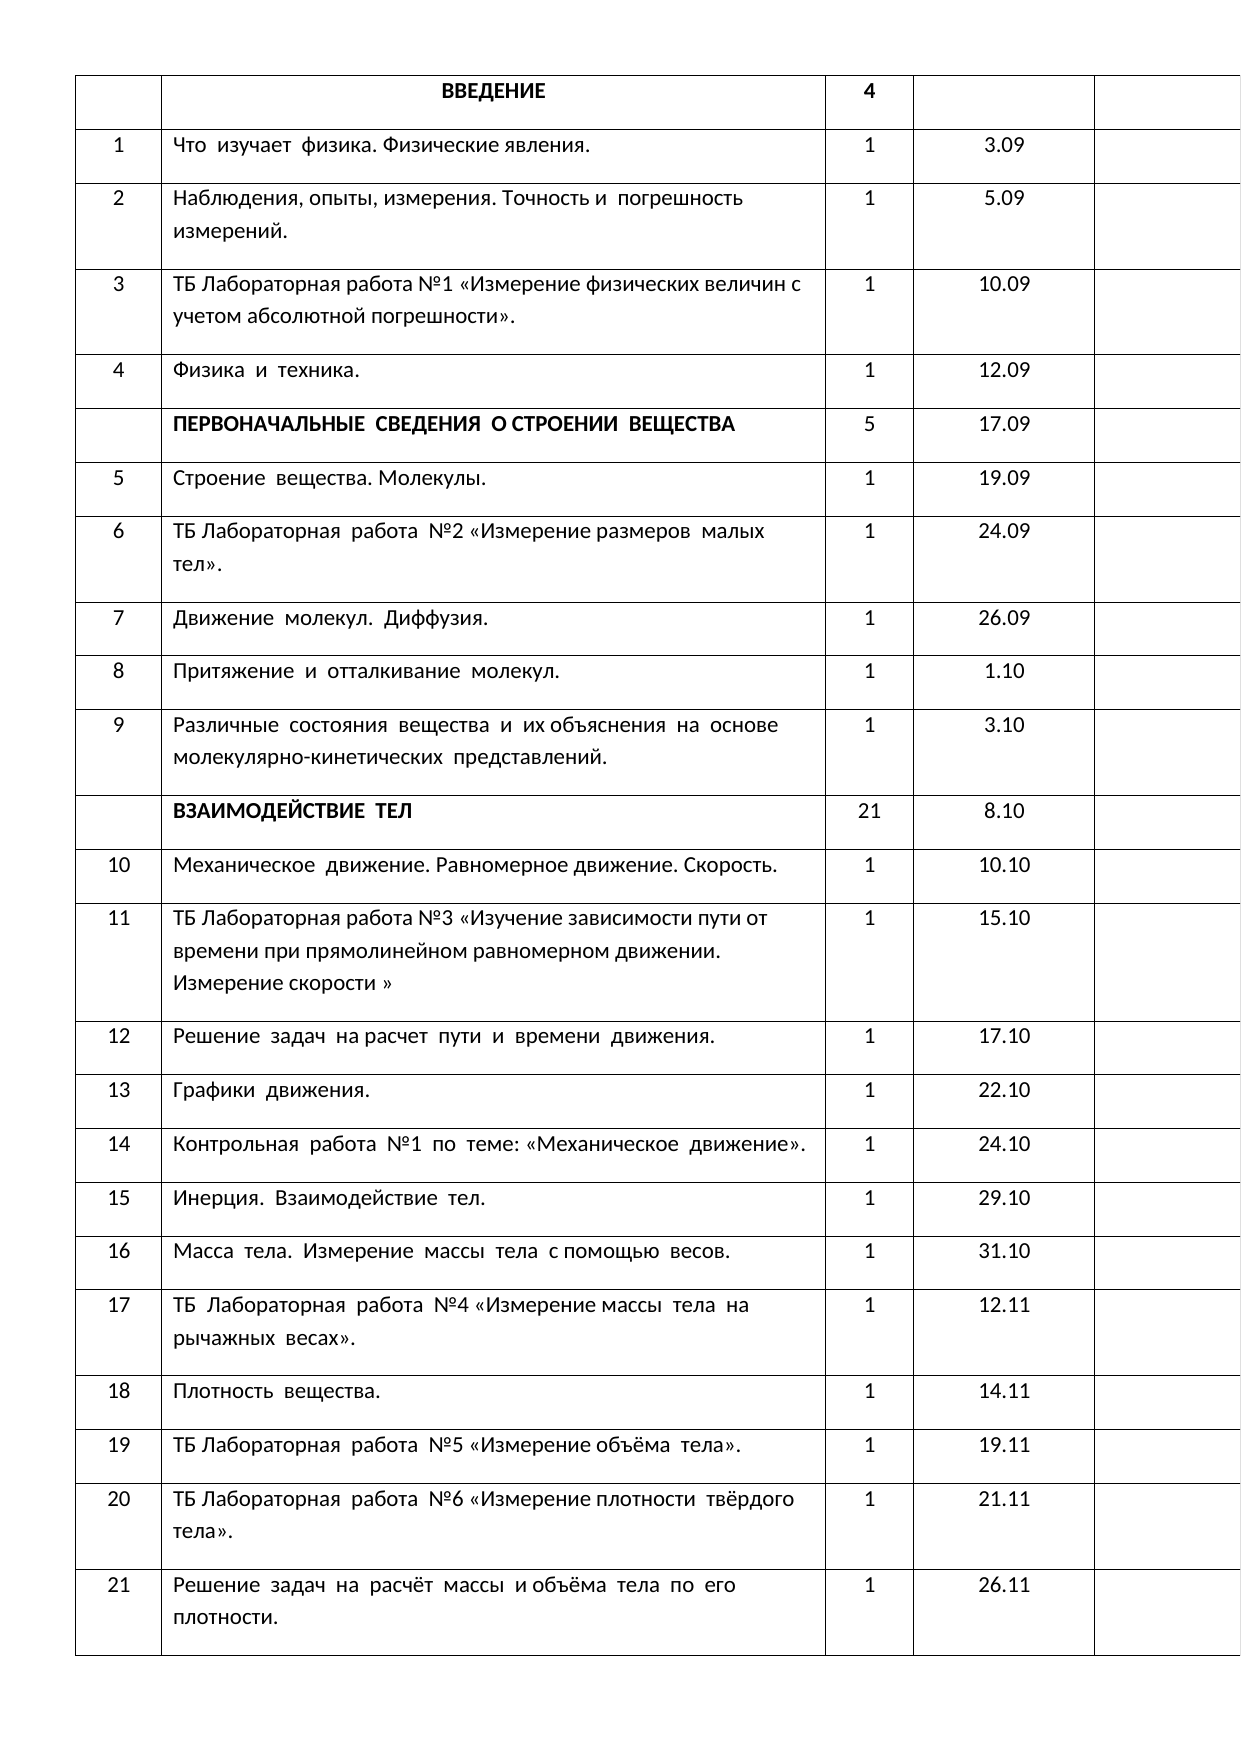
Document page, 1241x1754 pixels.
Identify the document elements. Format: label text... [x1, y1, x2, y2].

table_cell 1 [826, 1376, 913, 1429]
table_cell [1095, 463, 1240, 516]
table_cell 10 [76, 850, 161, 902]
table_cell 1 [826, 1430, 913, 1483]
table_cell 17.09 [914, 409, 1094, 462]
table_cell [1095, 130, 1240, 182]
table_cell Решение задач на расчёт массы и объёма тела по его плотности. [162, 1570, 825, 1655]
table_cell Плотность вещества. [162, 1376, 825, 1429]
table_cell 26.11 [914, 1570, 1094, 1655]
table_cell 12.11 [914, 1290, 1094, 1375]
table_cell Решение задач на расчет пути и времени движения. [162, 1022, 825, 1074]
table_cell [1095, 603, 1240, 655]
table_cell [1095, 1022, 1240, 1074]
table_cell 29.10 [914, 1183, 1094, 1236]
table_cell 15 [76, 1183, 161, 1236]
table_cell 3.09 [914, 130, 1094, 182]
table_cell 5 [76, 463, 161, 516]
table_cell 17 [76, 1290, 161, 1375]
table_cell 19.11 [914, 1430, 1094, 1483]
table_cell 4 [826, 76, 913, 129]
table_cell 1 [826, 130, 913, 182]
table_cell 1 [826, 1237, 913, 1289]
table_cell [76, 76, 161, 129]
table_cell ВВЕДЕНИЕ [162, 76, 825, 129]
table_cell 21.11 [914, 1484, 1094, 1569]
table_cell Контрольная работа №1 по теме: «Механическое движение». [162, 1129, 825, 1182]
table_cell 11 [76, 904, 161, 1021]
table_cell 9 [76, 710, 161, 795]
table_cell [1095, 1570, 1240, 1655]
table_cell 8.10 [914, 796, 1094, 849]
table_cell 17.10 [914, 1022, 1094, 1074]
table_cell [76, 409, 161, 462]
table_cell [1095, 184, 1240, 268]
table_cell 3 [76, 270, 161, 354]
table_cell [1095, 1129, 1240, 1182]
table_cell Движение молекул. Диффузия. [162, 603, 825, 655]
table_cell 26.09 [914, 603, 1094, 655]
table_cell 31.10 [914, 1237, 1094, 1289]
table_cell 1 [826, 904, 913, 1021]
table_cell 8 [76, 656, 161, 709]
table_cell 16 [76, 1237, 161, 1289]
table_cell 1.10 [914, 656, 1094, 709]
table_cell 7 [76, 603, 161, 655]
table_cell [1095, 1290, 1240, 1375]
table_cell Физика и техника. [162, 355, 825, 408]
table_cell 1 [826, 270, 913, 354]
table_cell [1095, 904, 1240, 1021]
table_cell 1 [826, 1022, 913, 1074]
table_cell 5 [826, 409, 913, 462]
table_cell [1095, 1075, 1240, 1128]
table_cell [1095, 710, 1240, 795]
table_cell 1 [826, 1129, 913, 1182]
table_cell 1 [76, 130, 161, 182]
table_cell 18 [76, 1376, 161, 1429]
table_cell 2 [76, 184, 161, 268]
table_cell [1095, 355, 1240, 408]
table_cell 21 [826, 796, 913, 849]
table_cell 24.09 [914, 517, 1094, 602]
table_cell 15.10 [914, 904, 1094, 1021]
table_cell 13 [76, 1075, 161, 1128]
table_cell 24.10 [914, 1129, 1094, 1182]
table_cell ТБ Лабораторная работа №6 «Измерение плотности твёрдого тела». [162, 1484, 825, 1569]
table_cell 14.11 [914, 1376, 1094, 1429]
table_cell ПЕРВОНАЧАЛЬНЫЕ СВЕДЕНИЯ О СТРОЕНИИ ВЕЩЕСТВА [162, 409, 825, 462]
table_cell [1095, 850, 1240, 902]
table_cell Различные состояния вещества и их объяснения на основе молекулярно-кинетических представлений. [162, 710, 825, 795]
table_cell ТБ Лабораторная работа №2 «Измерение размеров малых тел». [162, 517, 825, 602]
table_cell Наблюдения, опыты, измерения. Точность и погрешность измерений. [162, 184, 825, 268]
table_cell 12.09 [914, 355, 1094, 408]
table_cell 21 [76, 1570, 161, 1655]
table_cell 10.09 [914, 270, 1094, 354]
table_cell 1 [826, 184, 913, 268]
table_cell 1 [826, 1075, 913, 1128]
table_cell 19 [76, 1430, 161, 1483]
table_cell 1 [826, 1183, 913, 1236]
table_cell 1 [826, 710, 913, 795]
table_cell [1095, 1484, 1240, 1569]
table_cell [914, 76, 1094, 129]
table_cell 1 [826, 850, 913, 902]
table_cell 10.10 [914, 850, 1094, 902]
table_cell 1 [826, 1484, 913, 1569]
table_cell Механическое движение. Равномерное движение. Скорость. [162, 850, 825, 902]
table_cell [1095, 1430, 1240, 1483]
table_cell 1 [826, 517, 913, 602]
table_cell [1095, 1376, 1240, 1429]
table_cell [1095, 1183, 1240, 1236]
table_cell 1 [826, 656, 913, 709]
table_cell 1 [826, 355, 913, 408]
table_cell ТБ Лабораторная работа №3 «Изучение зависимости пути от времени при прямолинейном равномерном движении. Измерение скорости » [162, 904, 825, 1021]
table_cell [1095, 270, 1240, 354]
table_cell ТБ Лабораторная работа №1 «Измерение физических величин с учетом абсолютной погрешности». [162, 270, 825, 354]
table_cell 1 [826, 1570, 913, 1655]
table_cell Притяжение и отталкивание молекул. [162, 656, 825, 709]
table_cell Инерция. Взаимодействие тел. [162, 1183, 825, 1236]
table_cell 19.09 [914, 463, 1094, 516]
table_cell 22.10 [914, 1075, 1094, 1128]
table_cell [76, 796, 161, 849]
table_cell 20 [76, 1484, 161, 1569]
table_cell 14 [76, 1129, 161, 1182]
table_cell ТБ Лабораторная работа №4 «Измерение массы тела на рычажных весах». [162, 1290, 825, 1375]
table_cell [1095, 656, 1240, 709]
table_cell [1095, 409, 1240, 462]
table_cell [1095, 517, 1240, 602]
table_cell Строение вещества. Молекулы. [162, 463, 825, 516]
table_cell 1 [826, 1290, 913, 1375]
table_cell [1095, 76, 1240, 129]
table_cell Графики движения. [162, 1075, 825, 1128]
table_cell ТБ Лабораторная работа №5 «Измерение объёма тела». [162, 1430, 825, 1483]
table_cell 5.09 [914, 184, 1094, 268]
table_cell 3.10 [914, 710, 1094, 795]
table_cell Масса тела. Измерение массы тела с помощью весов. [162, 1237, 825, 1289]
table_cell ВЗАИМОДЕЙСТВИЕ ТЕЛ [162, 796, 825, 849]
table_cell 1 [826, 603, 913, 655]
table_cell [1095, 1237, 1240, 1289]
table_cell Что изучает физика. Физические явления. [162, 130, 825, 182]
table_cell 12 [76, 1022, 161, 1074]
table_cell 4 [76, 355, 161, 408]
table_cell 1 [826, 463, 913, 516]
table_cell 6 [76, 517, 161, 602]
table_cell [1095, 796, 1240, 849]
